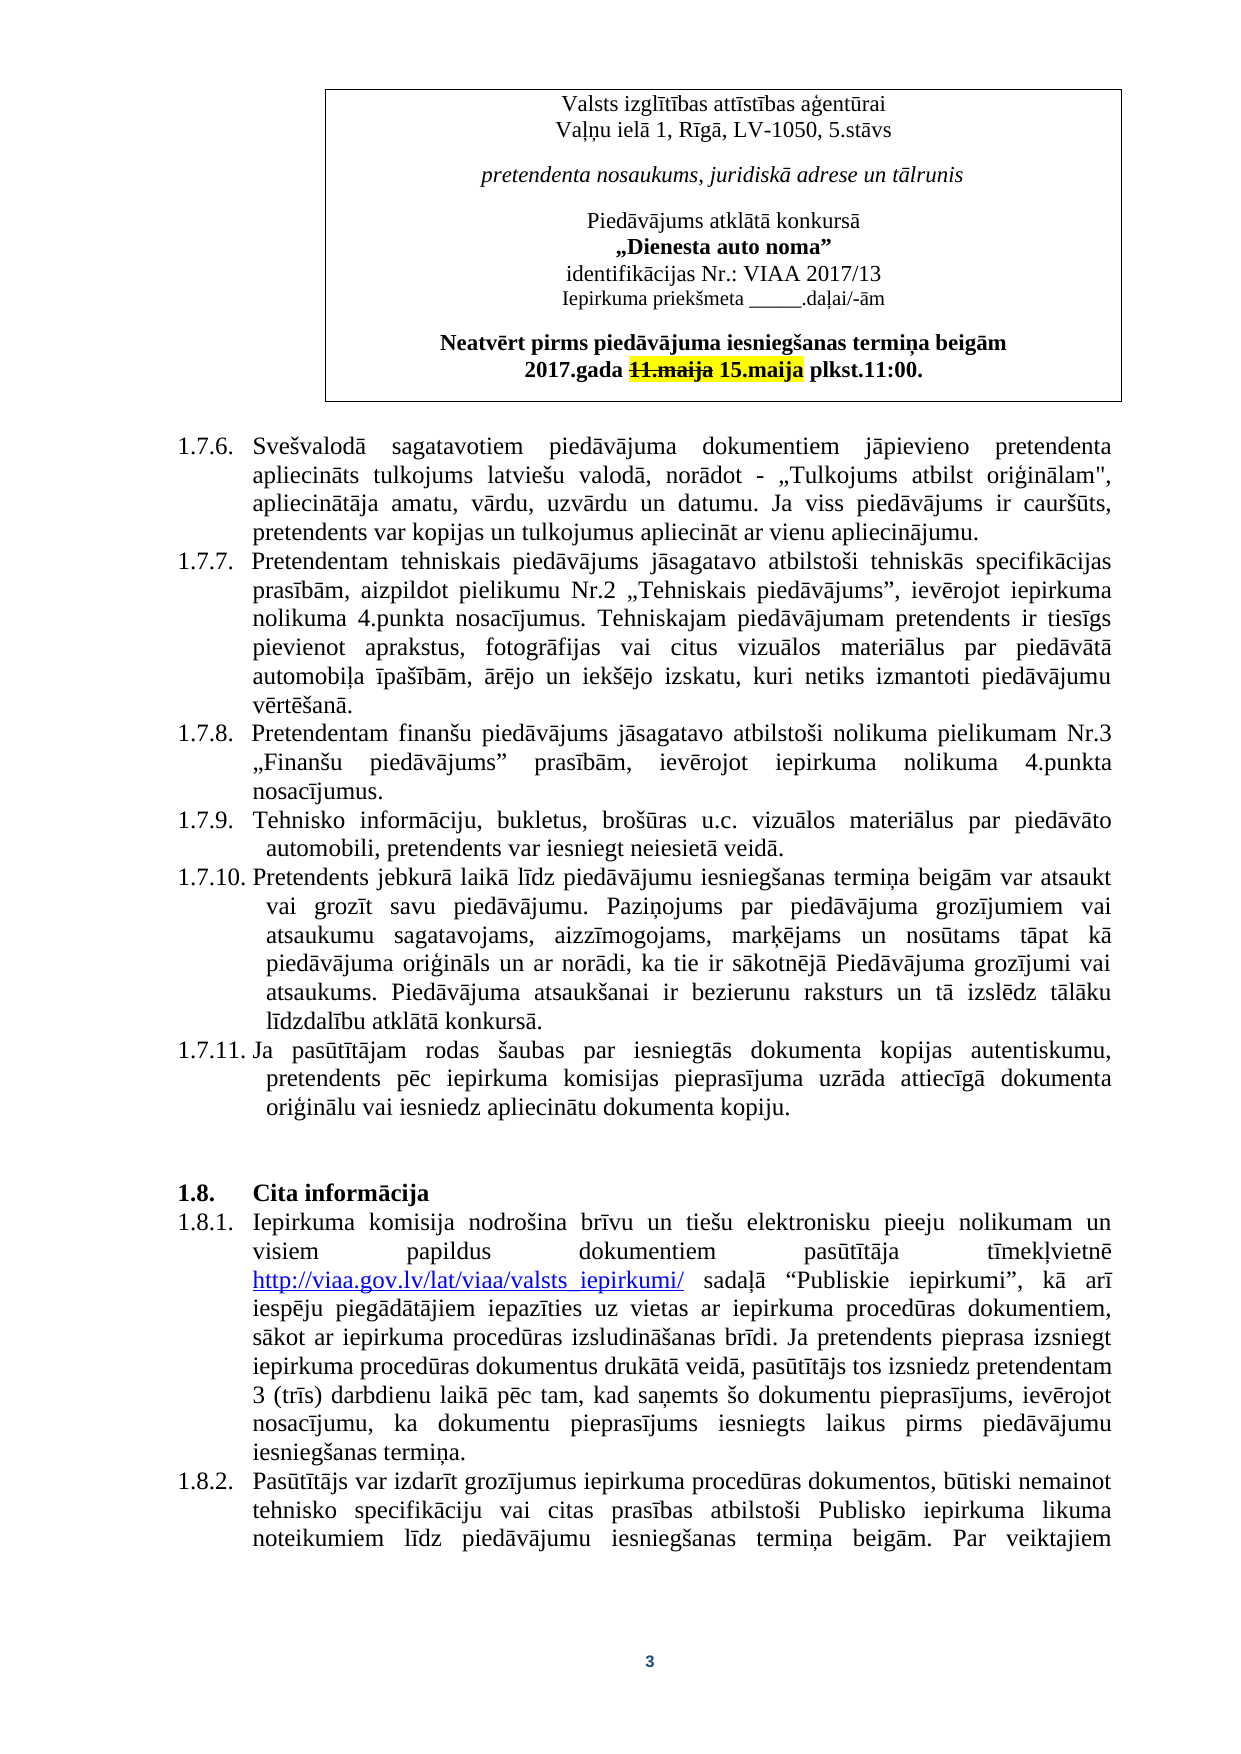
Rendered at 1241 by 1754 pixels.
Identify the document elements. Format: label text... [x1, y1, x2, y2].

list Cita informācija [177, 1178, 1122, 1207]
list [177, 1466, 1112, 1552]
list Svešvalodā sagatavotiem piedāvājuma dokumentiem jāpievieno pretendenta apliecināts tulkojums latviešu valodā, norādot - „Tulkojums atbilst oriģinālam", apliecinātāja amatu, vārdu, uzvārdu un datumu. Ja viss piedāvājums ir cauršūts, pretendents var kopijas un tulkojumus apliecināt ar vienu apliecinājumu. [177, 431, 1112, 546]
list Tehnisko informāciju, bukletus, brošūras u.c. vizuālos materiālus par piedāvāto automobili, pretendents var iesniegt neiesietā veidā. [177, 805, 1112, 862]
list Ja pasūtītājam rodas šaubas par iesniegtās dokumenta kopijas autentiskumu, pretendents pēc iepirkuma komisijas pieprasījuma uzrāda attiecīgā dokumenta oriģinālu vai iesniedz apliecinātu dokumenta kopiju. [177, 1035, 1112, 1121]
list Pretendentam tehniskais piedāvājums jāsagatavo atbilstoši tehniskās specifikācijas prasībām, aizpildot pielikumu Nr.2 „Tehniskais piedāvājums”, ievērojot iepirkuma nolikuma 4.punkta nosacījumus. Tehniskajam piedāvājumam pretendents ir tiesīgs pievienot aprakstus, fotogrāfijas vai citus vizuālos materiālus par piedāvātā automobiļa īpašībām, ārējo un iekšējo izskatu, kuri netiks izmantoti piedāvājumu vērtēšanā. [177, 546, 1112, 718]
list Pretendents jebkurā laikā līdz piedāvājumu iesniegšanas termiņa beigām var atsaukt vai grozīt savu piedāvājumu. Paziņojums par piedāvājuma grozījumiem vai atsaukumu sagatavojams, aizzīmogojams, marķējams un nosūtams tāpat kā piedāvājuma oriģināls un ar norādi, ka tie ir sākotnējā Piedāvājuma grozījumi vai atsaukums. Piedāvājuma atsaukšanai ir bezierunu raksturs un tā izslēdz tālāku līdzdalību atklātā konkursā. [177, 862, 1112, 1035]
list Pretendentam finanšu piedāvājums jāsagatavo atbilstoši nolikuma pielikumam Nr.3 „Finanšu piedāvājums” prasībām, ievērojot iepirkuma nolikuma 4.punkta nosacījumus. [177, 718, 1112, 805]
list Iepirkuma komisija nodrošina brīvu un tiešu elektronisku pieeju nolikumam un visiem papildus dokumentiem pasūtītāja tīmekļvietnē http://viaa.gov.lv/lat/viaa/valsts_iepirkumi/ sadaļā “Publiskie iepirkumi”, kā arī iespēju piegādātājiem iepazīties uz vietas ar iepirkuma procedūras dokumentiem, sākot ar iepirkuma procedūras izsludināšanas brīdi. Ja pretendents pieprasa izsniegt iepirkuma procedūras dokumentus drukātā veidā, pasūtītājs tos izsniedz pretendentam 3 (trīs) darbdienu laikā pēc tam, kad saņemts šo dokumentu pieprasījums, ievērojot nosacījumu, ka dokumentu pieprasījums iesniegts laikus pirms piedāvājumu iesniegšanas termiņa. [177, 1207, 1112, 1466]
table_header Valsts izglītības attīstības aģentūrai Vaļņu ielā 1, Rīgā, LV-1050, 5.stāvs pretendenta nosaukums, juridiskā adrese un tālrunis Piedāvājums atklātā konkursā „Dienesta auto noma” identifikācijas Nr.: VIAA 2017/13 Iepirkuma priekšmeta _____.daļai/-ām Neatvērt pirms piedāvājuma iesniegšanas termiņa beigām 2017.gada 11.maija 15.maija plkst.11:00. [326, 90, 1121, 401]
